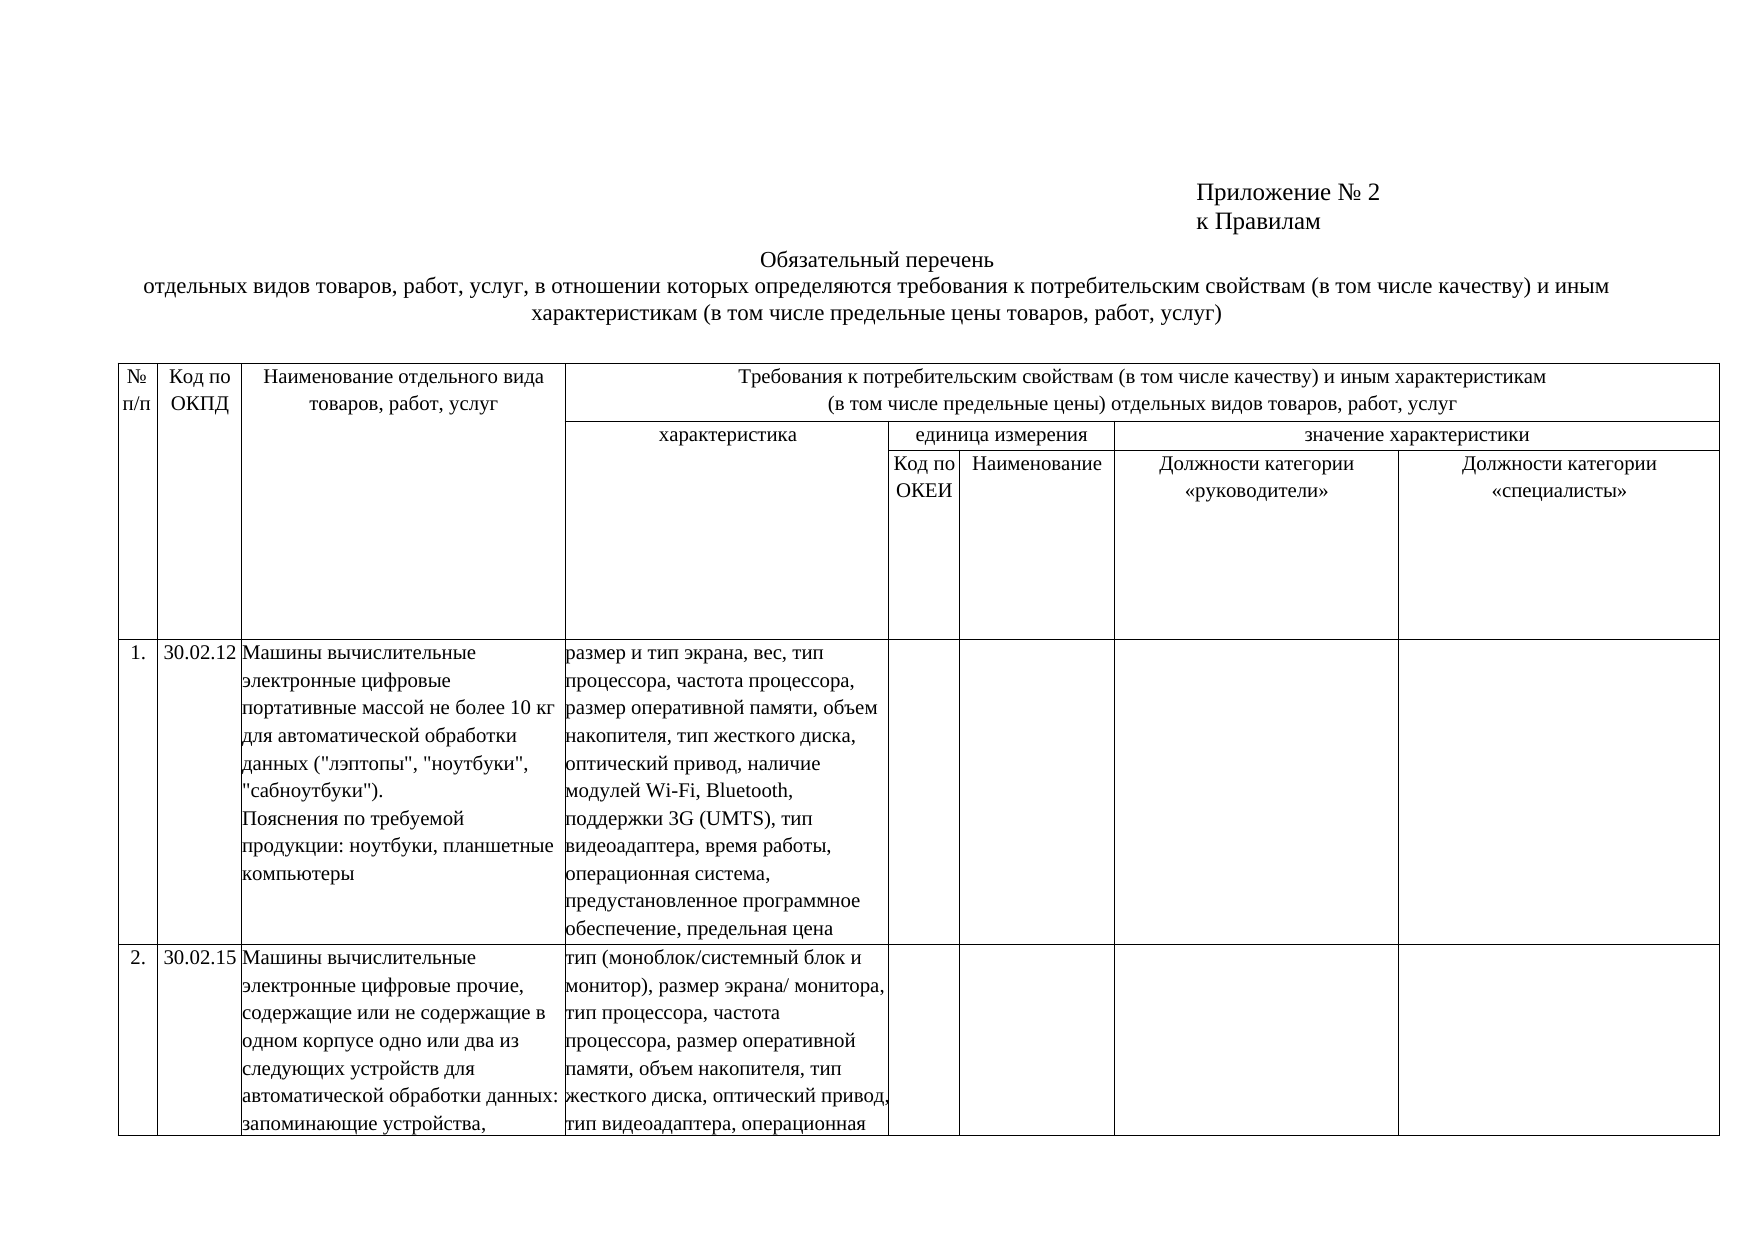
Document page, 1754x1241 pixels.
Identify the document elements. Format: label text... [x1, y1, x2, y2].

table_cell [960, 640, 1114, 944]
table_cell Должности категории «специалисты» [1399, 451, 1719, 639]
table_cell 2. [119, 945, 157, 1135]
table_header Наименование отдельного вида товаров, работ, услуг [242, 364, 565, 639]
table_cell [889, 945, 959, 1135]
table_cell [960, 945, 1114, 1135]
table_cell Должности категории «руководители» [1115, 451, 1398, 639]
text Обязательный перечень отдельных видов товаров, работ, услуг, в отношении которых определяются требования к потребительским свойствам (в том числе качеству) и иным характеристикам (в том числе предельные цены товаров, работ, услуг) [118, 246, 1636, 325]
table_cell размер и тип экрана, вес, тип процессора, частота процессора, размер оперативной памяти, объем накопителя, тип жесткого диска, оптический привод, наличие модулей Wi-Fi, Bluetooth, поддержки 3G (UMTS), тип видеоадаптера, время работы, операционная система, предустановленное программное обеспечение, предельная цена [566, 640, 888, 944]
table_cell Код по ОКЕИ [889, 451, 959, 639]
table_cell характеристика [566, 422, 888, 639]
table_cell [566, 945, 888, 1135]
table_header Код по ОКПД [158, 364, 241, 639]
table_cell Наименование [960, 451, 1114, 639]
table_cell 1. [119, 640, 157, 944]
table_cell [1115, 945, 1398, 1135]
table_cell [1115, 640, 1398, 944]
table_header Требования к потребительским свойствам (в том числе качеству) и иным характеристикам (в том числе предельные цены) отдельных видов товаров, работ, услуг [566, 364, 1719, 421]
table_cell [242, 945, 565, 1135]
table_header № п/п [119, 364, 157, 639]
table_cell 30.02.15 [158, 945, 241, 1135]
table_cell [1399, 945, 1719, 1135]
table_cell [1399, 640, 1719, 944]
table_cell значение характеристики [1115, 422, 1719, 449]
table_cell 30.02.12 [158, 640, 241, 944]
table_cell единица измерения [889, 422, 1114, 449]
table_cell [889, 640, 959, 944]
table_cell Машины вычислительные электронные цифровые портативные массой не более для автоматической обработки данных ("лэптопы", "ноутбуки", "сабноутбуки"). Пояснения по требуемой продукции: ноутбуки, планшетные компьютеры [242, 640, 565, 944]
text Приложение № 2 к Правилам [1196, 177, 1636, 235]
